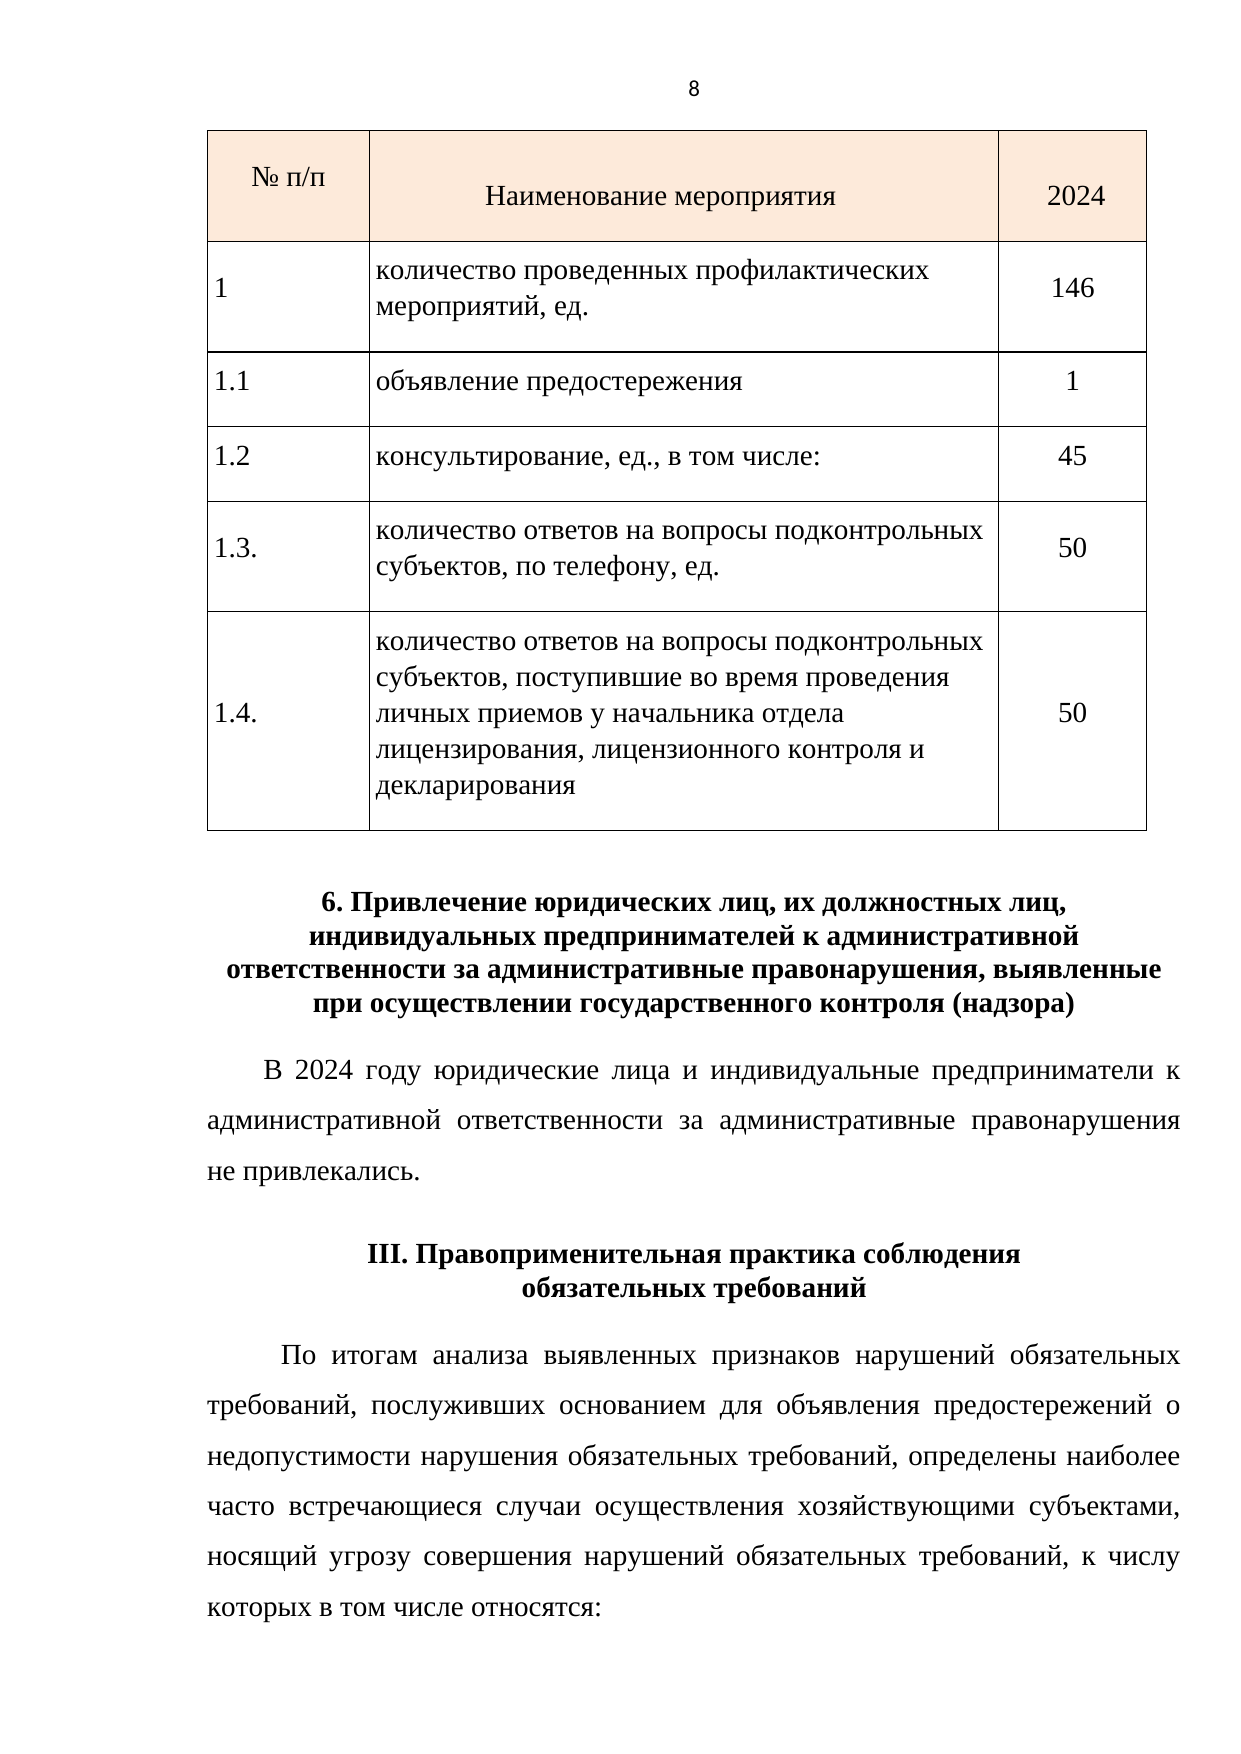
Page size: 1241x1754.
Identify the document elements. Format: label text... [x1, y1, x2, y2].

table_cell 1.2 [208, 427, 369, 501]
table_cell 45 [999, 427, 1146, 501]
table_cell консультирование, ед., в том числе: [370, 427, 998, 501]
table_cell 1 [208, 242, 369, 351]
table_cell количество ответов на вопросы подконтрольных субъектов, поступившие во время проведения личных приемов у начальника отдела лицензирования, лицензионного контроля и декларирования [370, 612, 998, 830]
table_header Наименование мероприятия [370, 131, 998, 241]
table_cell 1.3. [208, 502, 369, 611]
table_cell количество проведенных профилактических мероприятий, ед. [370, 242, 998, 351]
text обязательных требований [207, 1270, 1181, 1303]
table_cell 50 [999, 612, 1146, 830]
table_cell 1 [999, 353, 1146, 426]
text В 2024 году юридические лица и индивидуальные предприниматели к административной ответственности за административные правонарушения не привлекались. [207, 1052, 1181, 1186]
table_cell 1.1 [208, 353, 369, 426]
table_cell объявление предостережения [370, 353, 998, 426]
text 6. Привлечение юридических лиц, их должностных лиц, индивидуальных предпринимателей к административной ответственности за административные правонарушения, выявленные при осуществлении государственного контроля (надзора) [207, 884, 1181, 1018]
table_cell 146 [999, 242, 1146, 351]
table_cell 1.4. [208, 612, 369, 830]
table_cell количество ответов на вопросы подконтрольных субъектов, по телефону, ед. [370, 502, 998, 611]
text III. Правоприменительная практика соблюдения [207, 1236, 1181, 1270]
table_cell 50 [999, 502, 1146, 611]
table_header № п/п [208, 131, 369, 241]
table_header 2024 [999, 131, 1146, 241]
text По итогам анализа выявленных признаков нарушений обязательных требований, послуживших основанием для объявления предостережений о недопустимости нарушения обязательных требований, определены наиболее часто встречающиеся случаи осуществления хозяйствующими субъектами, носящий угрозу совершения нарушений обязательных требований, к числу которых в том числе относятся: [207, 1337, 1181, 1622]
